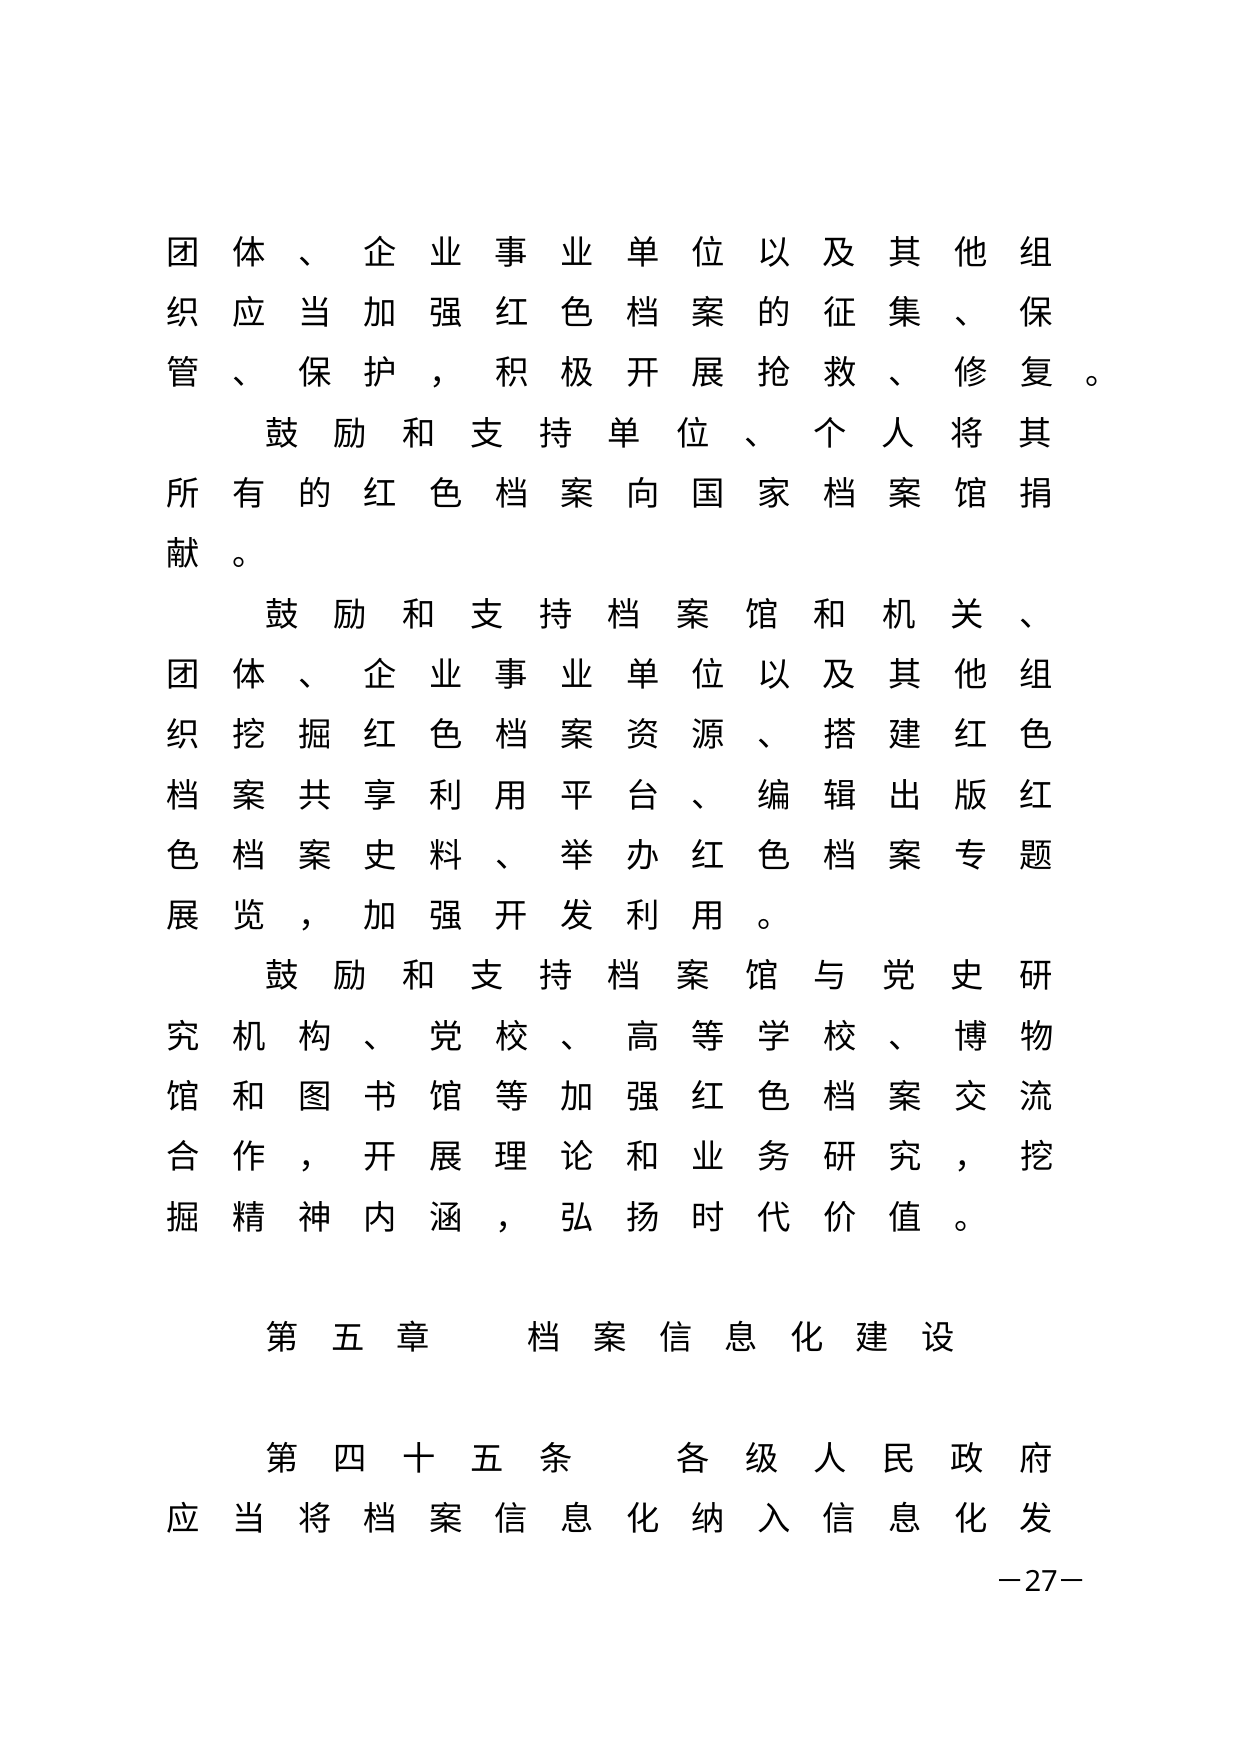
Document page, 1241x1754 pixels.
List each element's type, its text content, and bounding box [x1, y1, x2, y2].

text 第四十四条 档案馆和机关、团体、企业事业单位以及其他组织应当加强红色档案的征集、保管、保护，积极开展抢救、修复。 [167, 219, 1085, 400]
text 鼓励和支持单位、个人将其所有的红色档案向国家档案馆捐献。 [167, 400, 1085, 581]
text 第四十五条 各级人民政府应当将档案信息化纳入信息化发展规划，保障电子档案、传统载体档案数字化成果等档案数字资源的安全保存和有效利用。 [167, 1426, 1085, 1546]
text 鼓励和支持档案馆与党史研究机构、党校、高等学校、博物馆和图书馆等加强红色档案交流合作，开展理论和业务研究，挖掘精神内涵，弘扬时代价值。 [167, 943, 1085, 1245]
text 鼓励和支持档案馆和机关、团体、企业事业单位以及其他组织挖掘红色档案资源、搭建红色档案共享利用平台、编辑出版红色档案史料、举办红色档案专题展览，加强开发利用。 [167, 581, 1085, 943]
text 第五章 档案信息化建设 [167, 1305, 1085, 1365]
